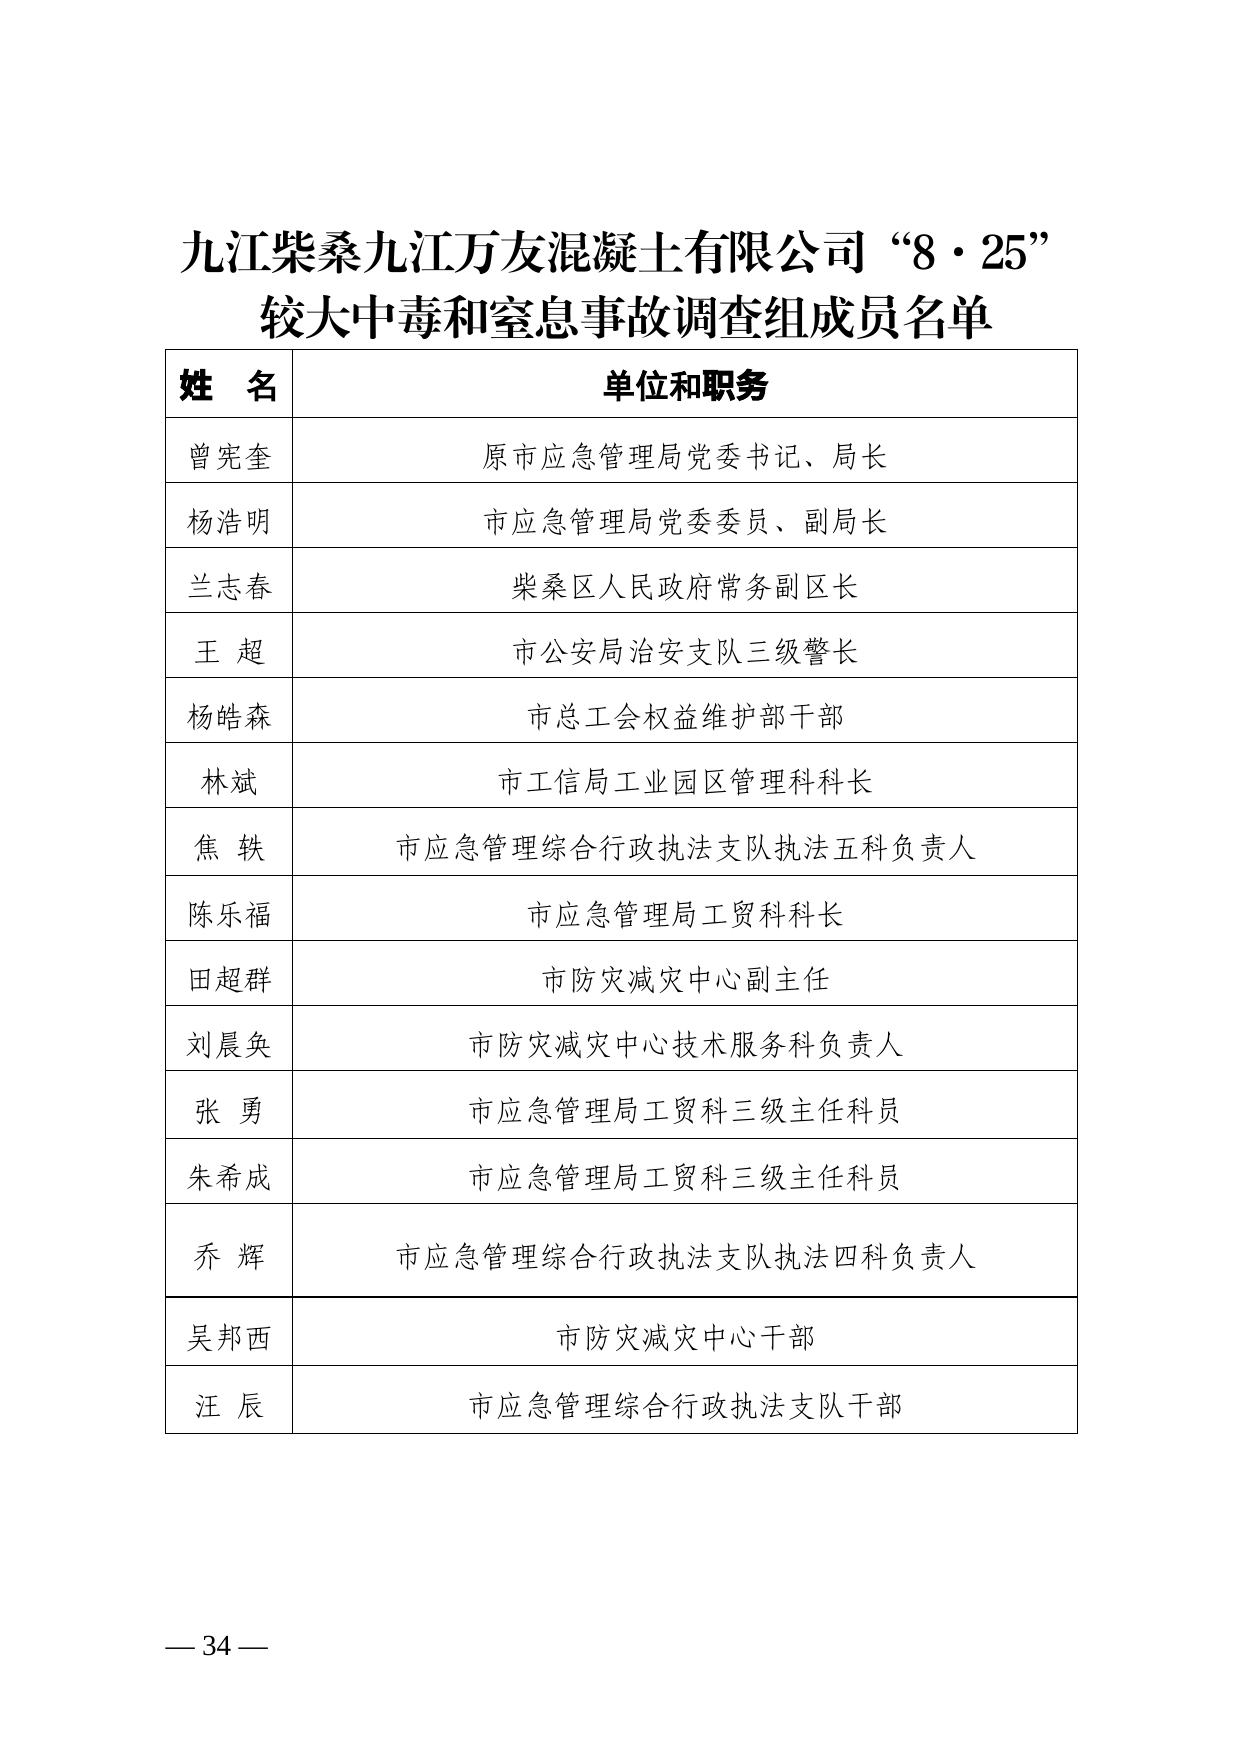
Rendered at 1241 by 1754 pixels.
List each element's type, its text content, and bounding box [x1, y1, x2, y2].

table_cell 市防灾减灾中心副主任 [293, 941, 1077, 1005]
table_cell 朱希成 [166, 1139, 292, 1203]
text 九江柴桑九江万友混凝土有限公司“8·25”较大中毒和窒息事故调查组成员名单 [165, 218, 1087, 348]
table_cell 原市应急管理局党委书记、局长 [293, 418, 1077, 482]
table_cell 王 超 [166, 613, 292, 677]
table_cell 焦 轶 [166, 808, 292, 875]
table_cell 杨皓森 [166, 678, 292, 742]
table_cell 市防灾减灾中心干部 [293, 1298, 1077, 1364]
table_cell 市应急管理综合行政执法支队执法五科负责人 [293, 808, 1077, 875]
table_header 单位和职务 [293, 350, 1077, 417]
table_cell 市总工会权益维护部干部 [293, 678, 1077, 742]
table_cell 吴邦西 [166, 1298, 292, 1364]
table_cell 林斌 [166, 743, 292, 807]
table_cell 曾宪奎 [166, 418, 292, 482]
table_cell 陈乐福 [166, 876, 292, 940]
table_cell 张 勇 [166, 1071, 292, 1138]
table_cell 刘晨奂 [166, 1006, 292, 1070]
table_cell 市应急管理局工贸科科长 [293, 876, 1077, 940]
table_cell 兰志春 [166, 548, 292, 612]
table_cell 柴桑区人民政府常务副区长 [293, 548, 1077, 612]
table_cell 市应急管理局工贸科三级主任科员 [293, 1071, 1077, 1138]
table_cell 市应急管理综合行政执法支队干部 [293, 1366, 1077, 1433]
table_cell 杨浩明 [166, 483, 292, 547]
table_cell 乔 辉 [166, 1204, 292, 1296]
table_header 姓 名 [166, 350, 292, 417]
table_cell 田超群 [166, 941, 292, 1005]
table_cell 市工信局工业园区管理科科长 [293, 743, 1077, 807]
table_cell 汪 辰 [166, 1366, 292, 1433]
table_cell 市防灾减灾中心技术服务科负责人 [293, 1006, 1077, 1070]
table_cell 市公安局治安支队三级警长 [293, 613, 1077, 677]
table_cell 市应急管理综合行政执法支队执法四科负责人 [293, 1204, 1077, 1296]
table_cell 市应急管理局工贸科三级主任科员 [293, 1139, 1077, 1203]
table_cell 市应急管理局党委委员、副局长 [293, 483, 1077, 547]
